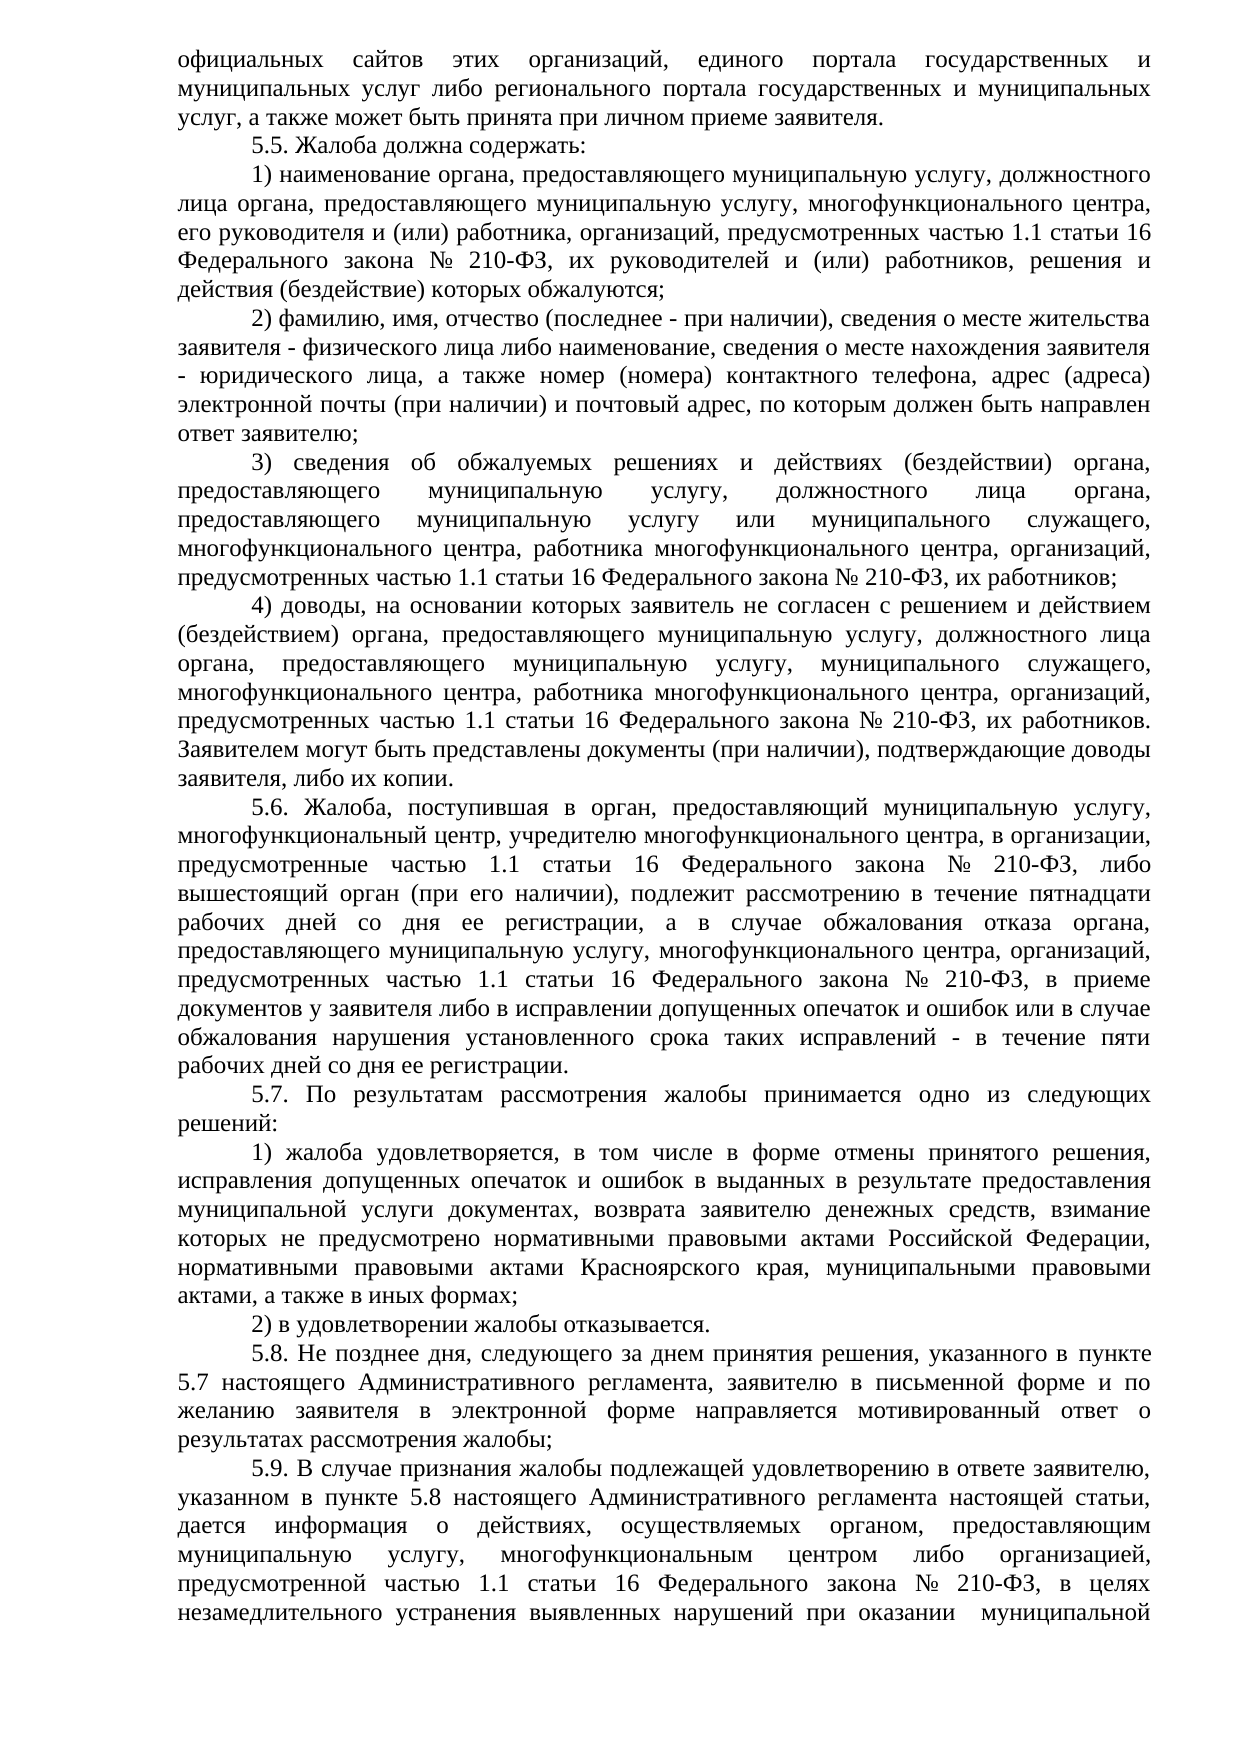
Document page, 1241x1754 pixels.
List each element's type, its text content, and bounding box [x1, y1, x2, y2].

text 2) фамилию, имя, отчество (последнее - при наличии), сведения о месте жительства заявителя - физического лица либо наименование, сведения о месте нахождения заявителя - юридического лица, а также номер (номера) контактного телефона, адрес (адреса) электронной почты (при наличии) и почтовый адрес, по которым должен быть направлен ответ заявителю; [177, 303, 1152, 447]
text 5.5. Жалоба должна содержать: [177, 131, 1152, 159]
text 1) наименование органа, предоставляющего муниципальную услугу, должностного лица органа, предоставляющего муниципальную услугу, многофункционального центра, его руководителя и (или) работника, организаций, предусмотренных частью 1.1 статьи 16 Федерального закона № 210-ФЗ, их руководителей и (или) работников, решения и действия (бездействие) которых обжалуются; [177, 159, 1152, 303]
text 5.6. Жалоба, поступившая в орган, предоставляющий муниципальную услугу, многофункциональный центр, учредителю многофункционального центра, в организации, предусмотренные частью 1.1 статьи 16 Федерального закона № 210-ФЗ, либо вышестоящий орган (при его наличии), подлежит рассмотрению в течение пятнадцати рабочих дней со дня ее регистрации, а в случае обжалования отказа органа, предоставляющего муниципальную услугу, многофункционального центра, организаций, предусмотренных частью 1.1 статьи 16 Федерального закона № 210-ФЗ, в приеме документов у заявителя либо в исправлении допущенных опечаток и ошибок или в случае обжалования нарушения установленного срока таких исправлений - в течение пяти рабочих дней со дня ее регистрации. [177, 792, 1152, 1079]
text 5.7. По результатам рассмотрения жалобы принимается одно из следующих решений: [177, 1079, 1152, 1137]
text 1) жалоба удовлетворяется, в том числе в форме отмены принятого решения, исправления допущенных опечаток и ошибок в выданных в результате предоставления муниципальной услуги документах, возврата заявителю денежных средств, взимание которых не предусмотрено нормативными правовыми актами Российской Федерации, нормативными правовыми актами Красноярского края, муниципальными правовыми актами, а также в иных формах; [177, 1137, 1152, 1309]
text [177, 44, 1152, 131]
text 4) доводы, на основании которых заявитель не согласен с решением и действием (бездействием) органа, предоставляющего муниципальную услугу, должностного лица органа, предоставляющего муниципальную услугу, муниципального служащего, многофункционального центра, работника многофункционального центра, организаций, предусмотренных частью 1.1 статьи 16 Федерального закона № 210-ФЗ, их работников. Заявителем могут быть представлены документы (при наличии), подтверждающие доводы заявителя, либо их копии. [177, 591, 1152, 792]
text 5.8. Не позднее дня, следующего за днем принятия решения, указанного в пункте 5.7 настоящего Административного регламента, заявителю в письменной форме и по желанию заявителя в электронной форме направляется мотивированный ответ о результатах рассмотрения жалобы; [177, 1338, 1152, 1453]
text 3) сведения об обжалуемых решениях и действиях (бездействии) органа, предоставляющего муниципальную услугу, должностного лица органа, предоставляющего муниципальную услугу или муниципального служащего, многофункционального центра, работника многофункционального центра, организаций, предусмотренных частью 1.1 статьи 16 Федерального закона № 210-ФЗ, их работников; [177, 447, 1152, 591]
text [177, 1453, 1152, 1626]
text 2) в удовлетворении жалобы отказывается. [177, 1309, 1152, 1338]
